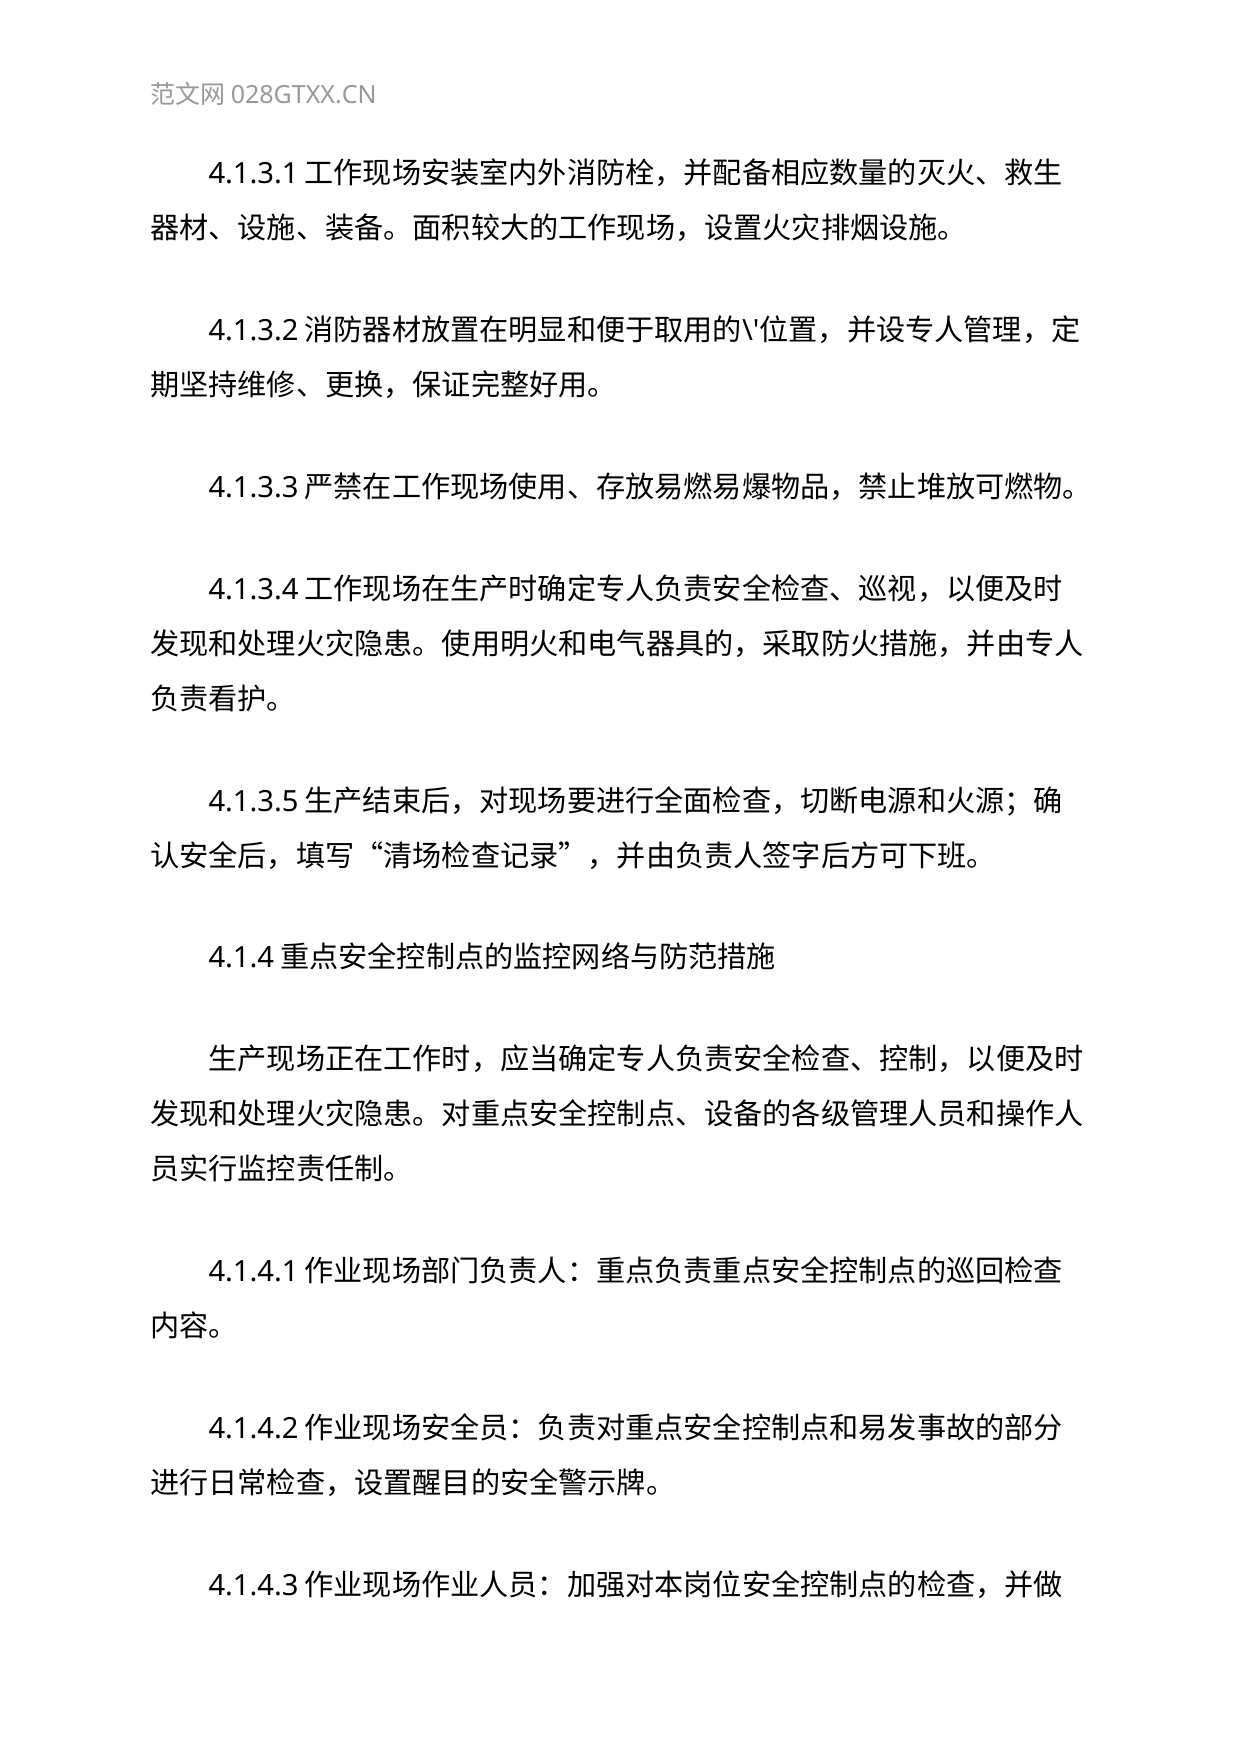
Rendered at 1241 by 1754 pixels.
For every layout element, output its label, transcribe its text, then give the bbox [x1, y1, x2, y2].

text 4.1.3.5生产结束后，对现场要进行全面检查，切断电源和火源；确认安全后，填写“清场检查记录”，并由负责人签字后方可下班。 [150, 777, 1090, 874]
text 4.1.4.1作业现场部门负责人：重点负责重点安全控制点的巡回检查内容。 [150, 1247, 1090, 1345]
text 4.1.3.3严禁在工作现场使用、存放易燃易爆物品，禁止堆放可燃物。 [150, 463, 1090, 506]
text 4.1.4.2作业现场安全员：负责对重点安全控制点和易发事故的部分进行日常检查，设置醒目的安全警示牌。 [150, 1404, 1090, 1502]
text 生产现场正在工作时，应当确定专人负责安全检查、控制，以便及时发现和处理火灾隐患。对重点安全控制点、设备的各级管理人员和操作人员实行监控责任制。 [150, 1036, 1090, 1188]
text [150, 1561, 1090, 1603]
text 4.1.3.2消防器材放置在明显和便于取用的\'位置，并设专人管理，定期坚持维修、更换，保证完整好用。 [150, 307, 1090, 404]
text 4.1.3.4工作现场在生产时确定专人负责安全检查、巡视，以便及时发现和处理火灾隐患。使用明火和电气器具的，采取防火措施，并由专人负责看护。 [150, 566, 1090, 718]
text 4.1.3.1工作现场安装室内外消防栓，并配备相应数量的灭火、救生器材、设施、装备。面积较大的工作现场，设置火灾排烟设施。 [150, 150, 1090, 247]
text 4.1.4重点安全控制点的监控网络与防范措施 [150, 934, 1090, 976]
